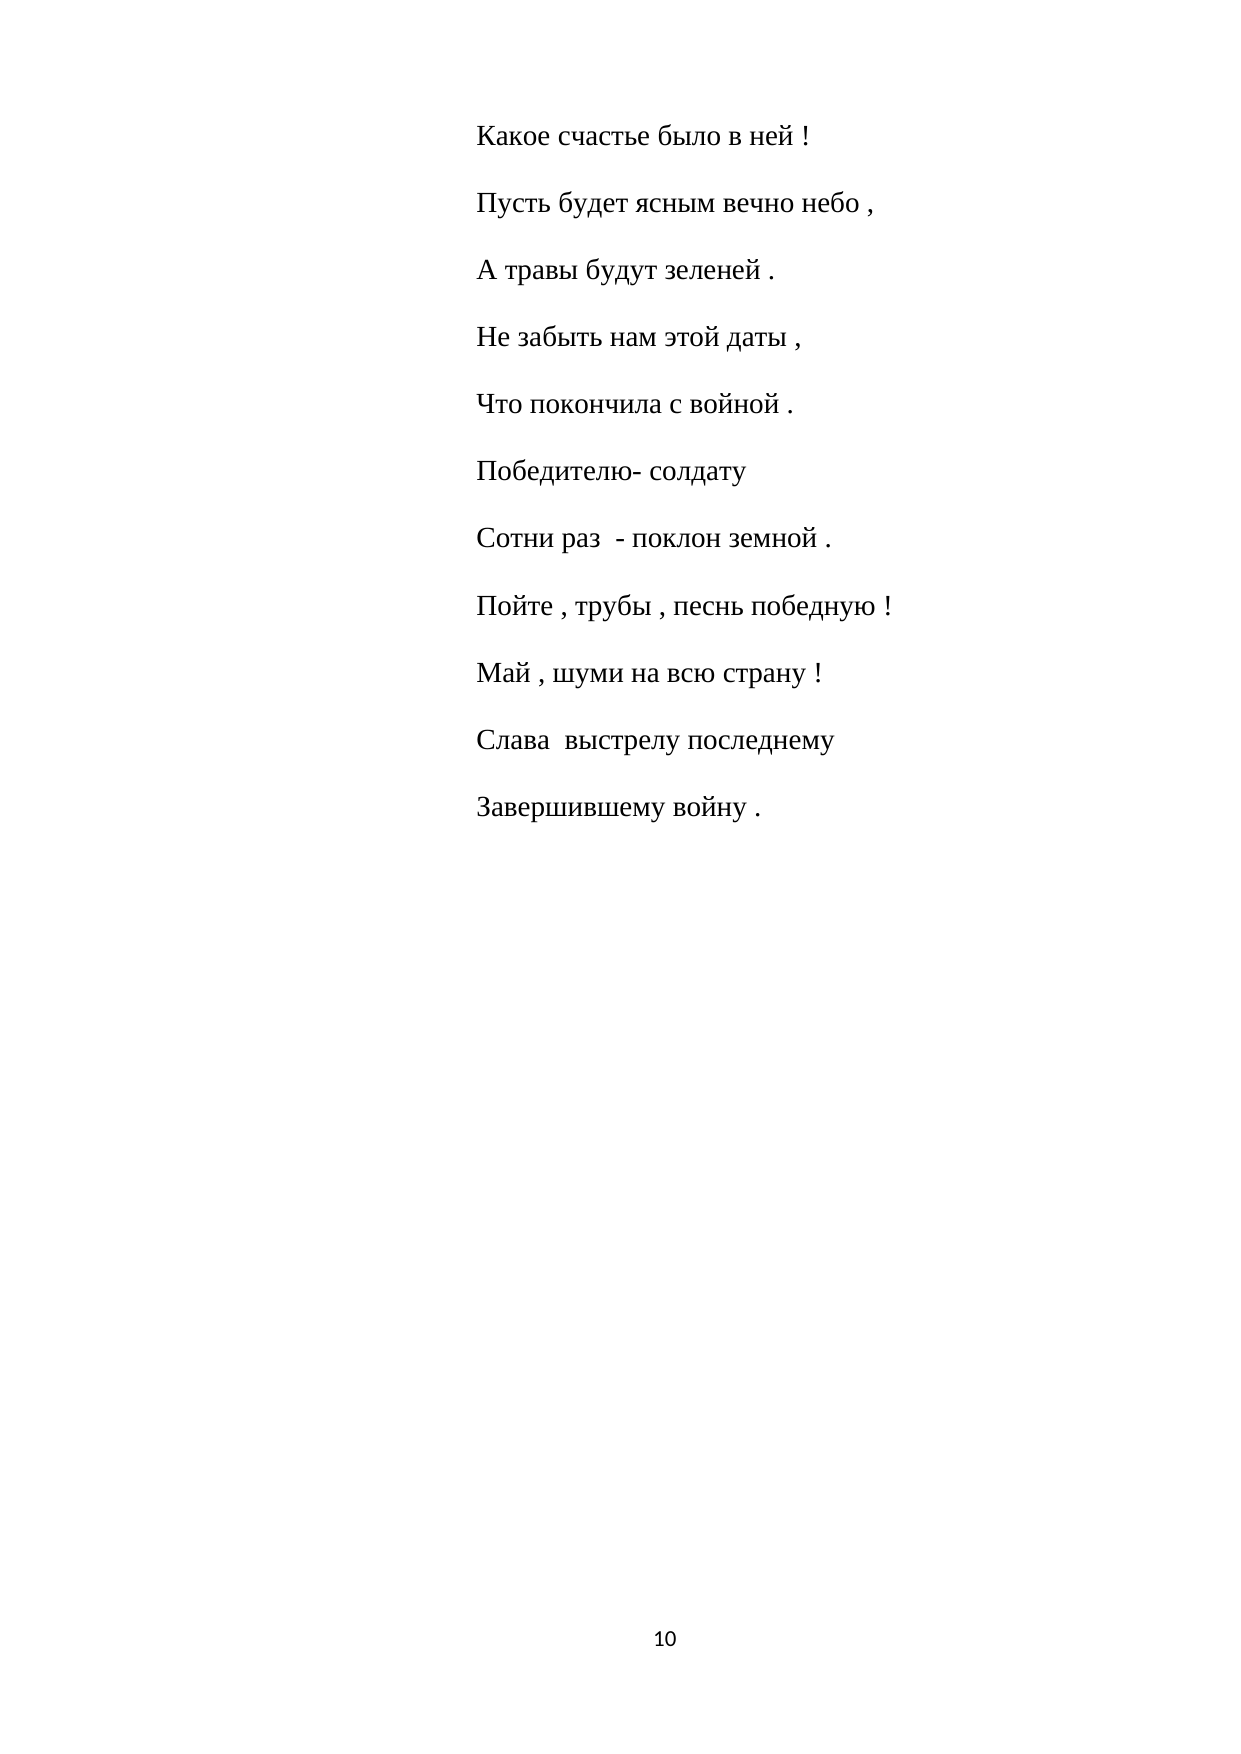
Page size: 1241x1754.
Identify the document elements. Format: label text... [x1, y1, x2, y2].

text Завершившему войну . [177, 789, 1152, 822]
text Победителю- солдату [177, 453, 1152, 487]
text Какое счастье было в ней ! [177, 118, 1152, 152]
text А травы будут зеленей . [177, 252, 1152, 286]
text Пусть будет ясным вечно небо , [177, 185, 1152, 219]
text Не забыть нам этой даты , [177, 319, 1152, 353]
text Что покончила с войной . [177, 386, 1152, 420]
text Сотни раз - поклон земной . [177, 521, 1152, 554]
text Слава выстрелу последнему [177, 722, 1152, 755]
text Пойте , трубы , песнь победную ! [177, 588, 1152, 621]
text Май , шуми на всю страну ! [177, 655, 1152, 688]
